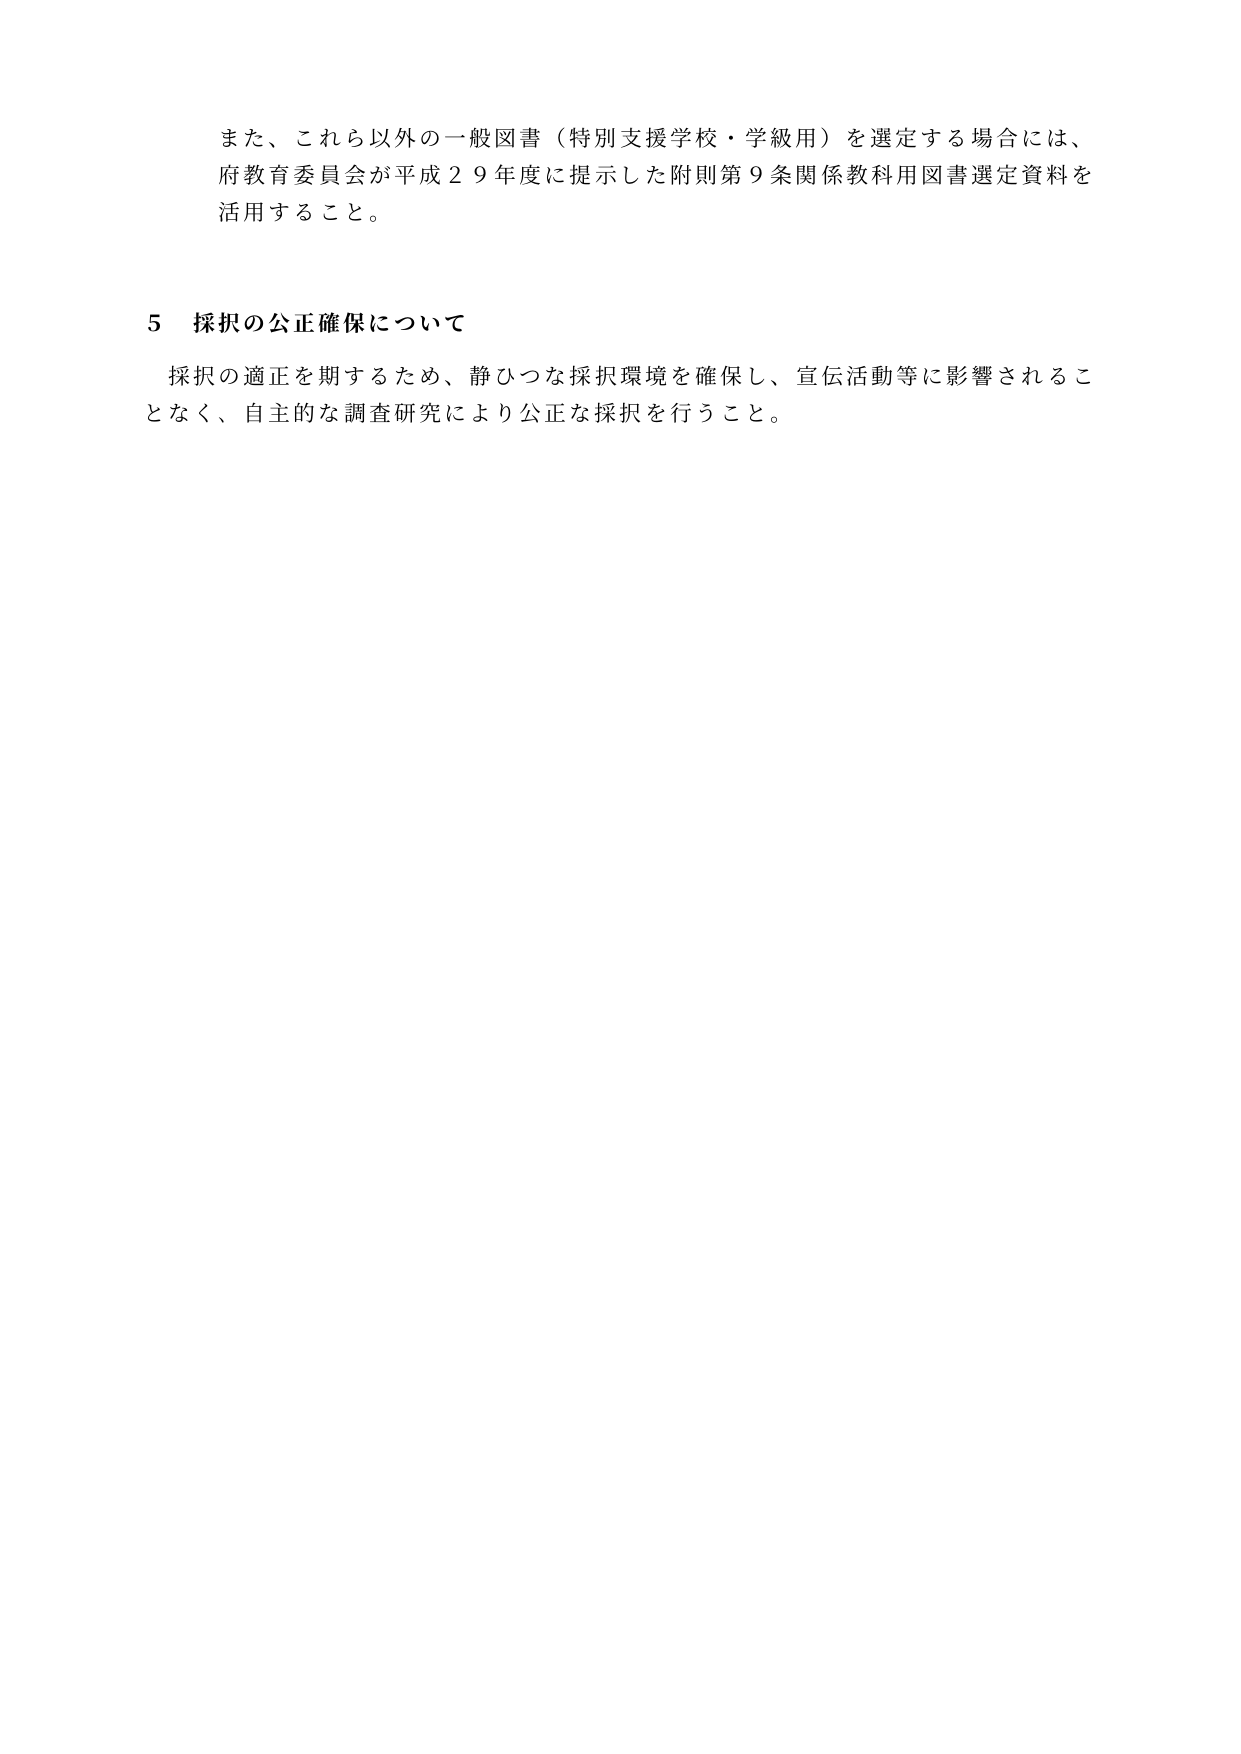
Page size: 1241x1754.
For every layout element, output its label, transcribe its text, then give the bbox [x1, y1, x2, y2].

text ５ 採択の公正確保について [143, 304, 1097, 341]
text 採択の適正を期するため、静ひつな採択環境を確保し、宣伝活動等に影響されることなく､自主的な調査研究により公正な採択を行うこと。 [143, 356, 1097, 430]
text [187, 119, 1097, 230]
